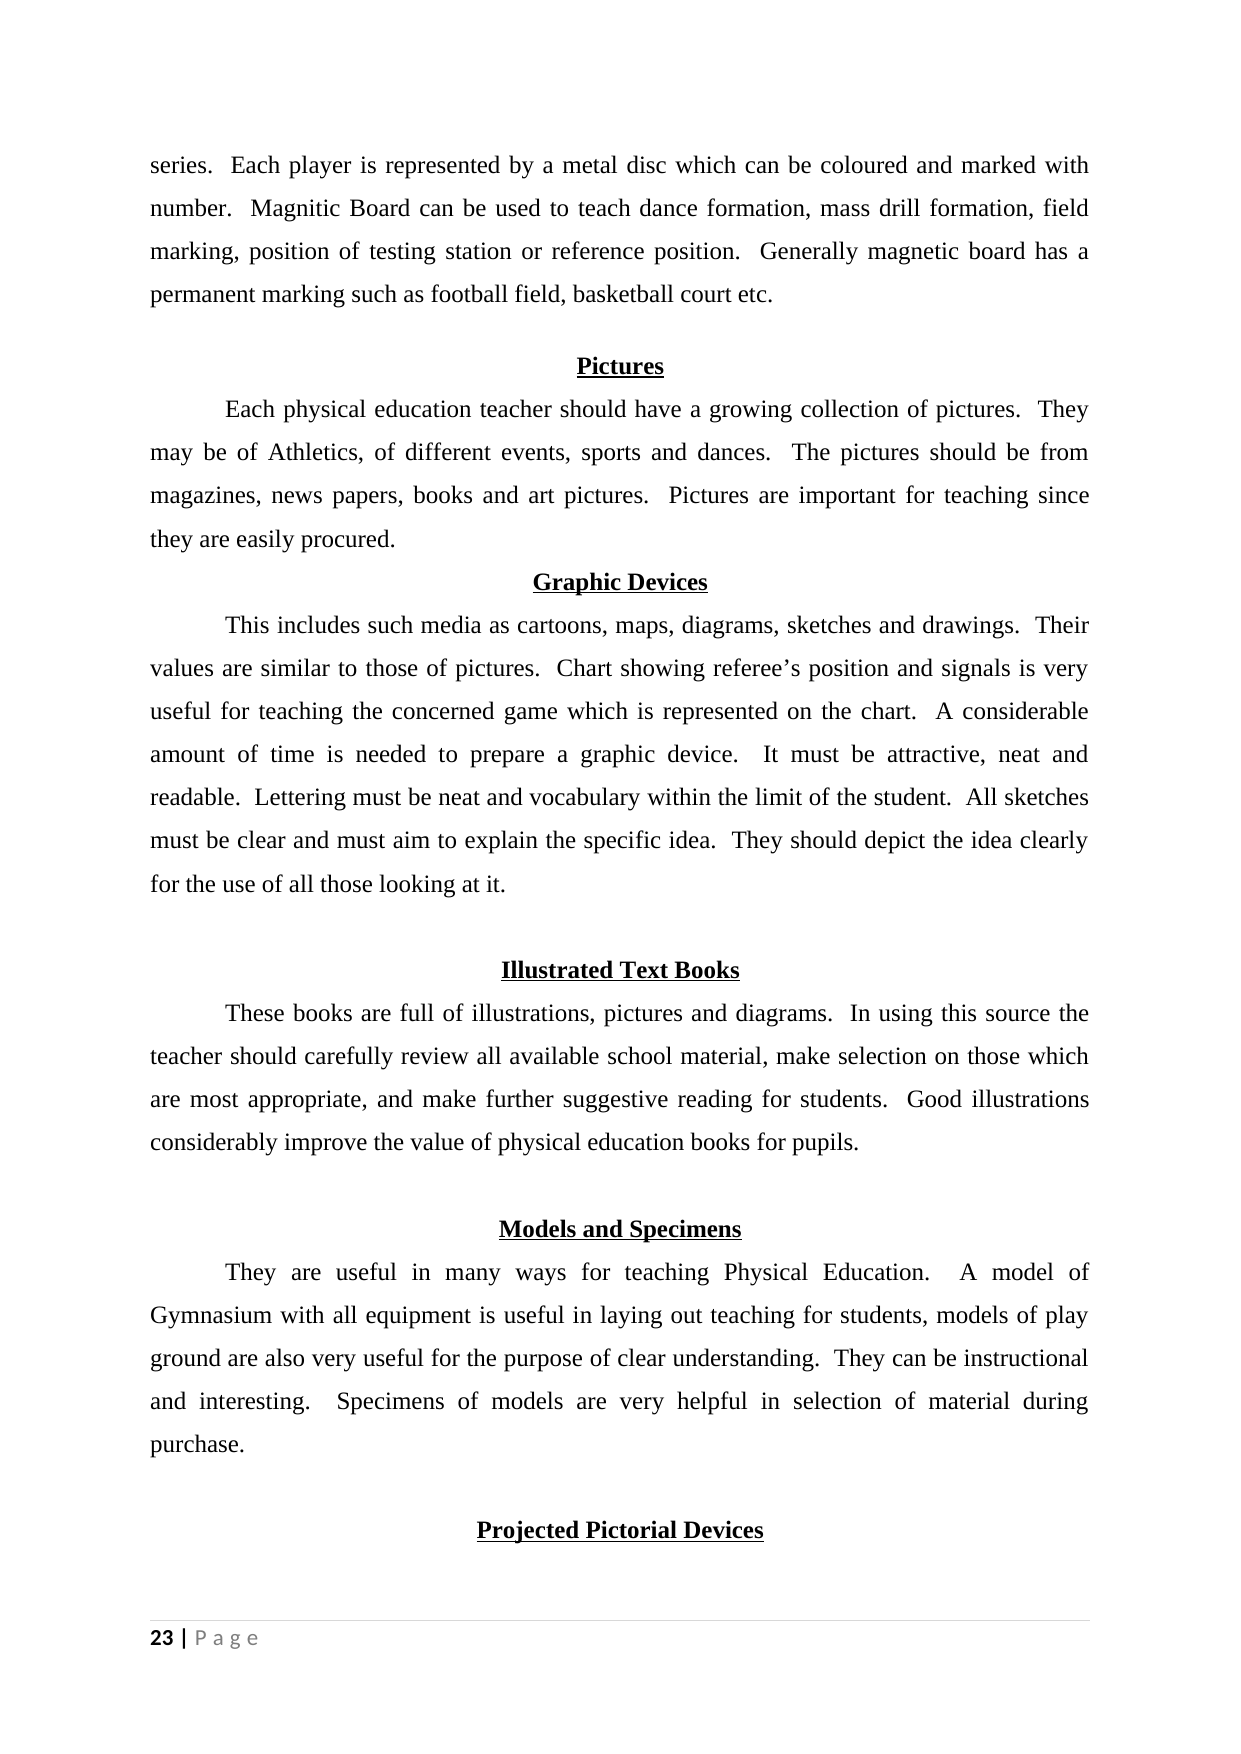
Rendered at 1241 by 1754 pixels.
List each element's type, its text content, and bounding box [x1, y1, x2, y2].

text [150, 150, 1090, 308]
text Pictures [150, 351, 1090, 380]
text Illustrated Text Books [150, 955, 1090, 984]
text Graphic Devices [150, 567, 1090, 596]
text They are useful in many ways for teaching Physical Education. A model of Gymnasium with all equipment is useful in laying out teaching for students, models of play ground are also very useful for the purpose of clear understanding. They can be instructional and interesting. Specimens of models are very helpful in selection of material during purchase. [150, 1257, 1090, 1458]
text Models and Specimens [150, 1214, 1090, 1242]
text This includes such media as cartoons, maps, diagrams, sketches and drawings. Their values are similar to those of pictures. Chart showing referee’s position and signals is very useful for teaching the concerned game which is represented on the chart. A considerable amount of time is needed to prepare a graphic device. It must be attractive, neat and readable. Lettering must be neat and vocabulary within the limit of the student. All sketches must be clear and must aim to explain the specific idea. They should depict the idea clearly for the use of all those looking at it. [150, 610, 1090, 897]
text Each physical education teacher should have a growing collection of pictures. They may be of Athletics, of different events, sports and dances. The pictures should be from magazines, news papers, books and art pictures. Pictures are important for teaching since they are easily procured. [150, 394, 1090, 552]
text These books are full of illustrations, pictures and diagrams. In using this source the teacher should carefully review all available school material, make selection on those which are most appropriate, and make further suggestive reading for students. Good illustrations considerably improve the value of physical education books for pupils. [150, 998, 1090, 1156]
text Projected Pictorial Devices [150, 1516, 1090, 1544]
